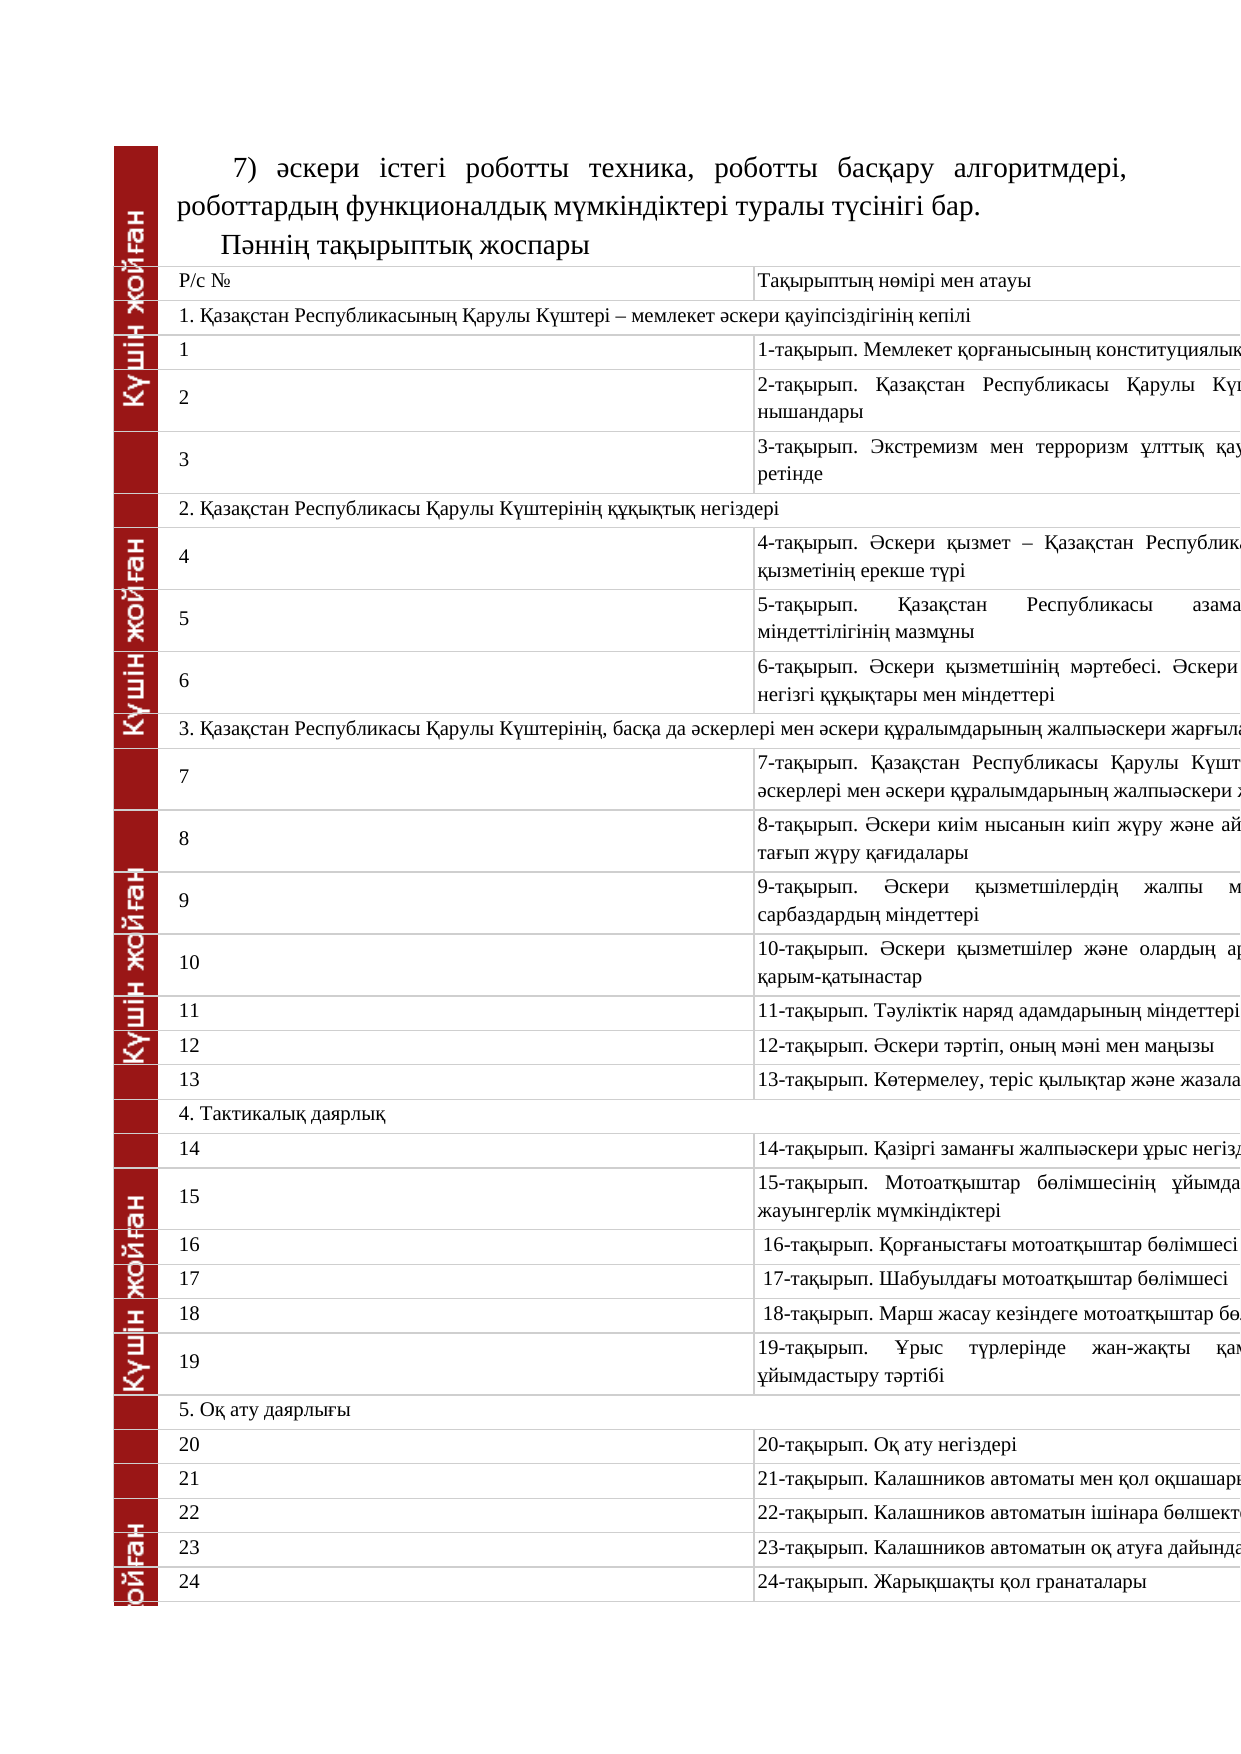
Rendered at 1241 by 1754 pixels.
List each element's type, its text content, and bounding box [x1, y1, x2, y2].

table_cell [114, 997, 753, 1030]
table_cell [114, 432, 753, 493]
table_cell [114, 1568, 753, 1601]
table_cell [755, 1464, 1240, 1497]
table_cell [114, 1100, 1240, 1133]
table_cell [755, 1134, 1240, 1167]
picture [114, 146, 158, 150]
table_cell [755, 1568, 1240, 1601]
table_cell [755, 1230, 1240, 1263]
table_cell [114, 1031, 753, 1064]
picture [114, 1602, 158, 1606]
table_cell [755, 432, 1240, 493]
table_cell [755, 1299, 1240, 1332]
picture [114, 261, 158, 266]
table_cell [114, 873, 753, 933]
picture [114, 222, 158, 227]
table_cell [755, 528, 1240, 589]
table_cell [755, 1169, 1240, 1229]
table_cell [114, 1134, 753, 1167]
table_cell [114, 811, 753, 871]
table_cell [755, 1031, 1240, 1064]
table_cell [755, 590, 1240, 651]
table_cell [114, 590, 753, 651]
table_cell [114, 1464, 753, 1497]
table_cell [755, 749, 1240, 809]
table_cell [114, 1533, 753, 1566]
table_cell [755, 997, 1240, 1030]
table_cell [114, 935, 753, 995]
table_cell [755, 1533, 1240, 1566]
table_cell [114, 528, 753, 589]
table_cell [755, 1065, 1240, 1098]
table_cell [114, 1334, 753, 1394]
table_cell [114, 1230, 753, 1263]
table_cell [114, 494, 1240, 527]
text Пәннің тақырыптық жоспары [112, 227, 1128, 261]
text 7) әскери істегі роботты техника, роботты басқару алгоритмдері, роботтардың функционалдық мүмкіндіктері туралы түсінігі бар. [112, 150, 1128, 222]
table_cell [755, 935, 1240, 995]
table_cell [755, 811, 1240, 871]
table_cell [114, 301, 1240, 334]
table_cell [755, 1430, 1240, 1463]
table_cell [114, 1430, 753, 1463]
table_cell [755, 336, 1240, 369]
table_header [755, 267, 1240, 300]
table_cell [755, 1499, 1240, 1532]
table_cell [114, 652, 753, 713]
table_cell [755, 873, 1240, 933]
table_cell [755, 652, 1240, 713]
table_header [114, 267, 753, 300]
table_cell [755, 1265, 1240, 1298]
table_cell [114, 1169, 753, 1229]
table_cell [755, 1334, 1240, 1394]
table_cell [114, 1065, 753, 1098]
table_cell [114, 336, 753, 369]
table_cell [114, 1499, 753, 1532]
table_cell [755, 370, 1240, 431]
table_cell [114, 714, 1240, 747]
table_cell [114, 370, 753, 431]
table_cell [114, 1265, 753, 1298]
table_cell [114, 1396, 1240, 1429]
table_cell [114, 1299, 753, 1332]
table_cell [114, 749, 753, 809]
